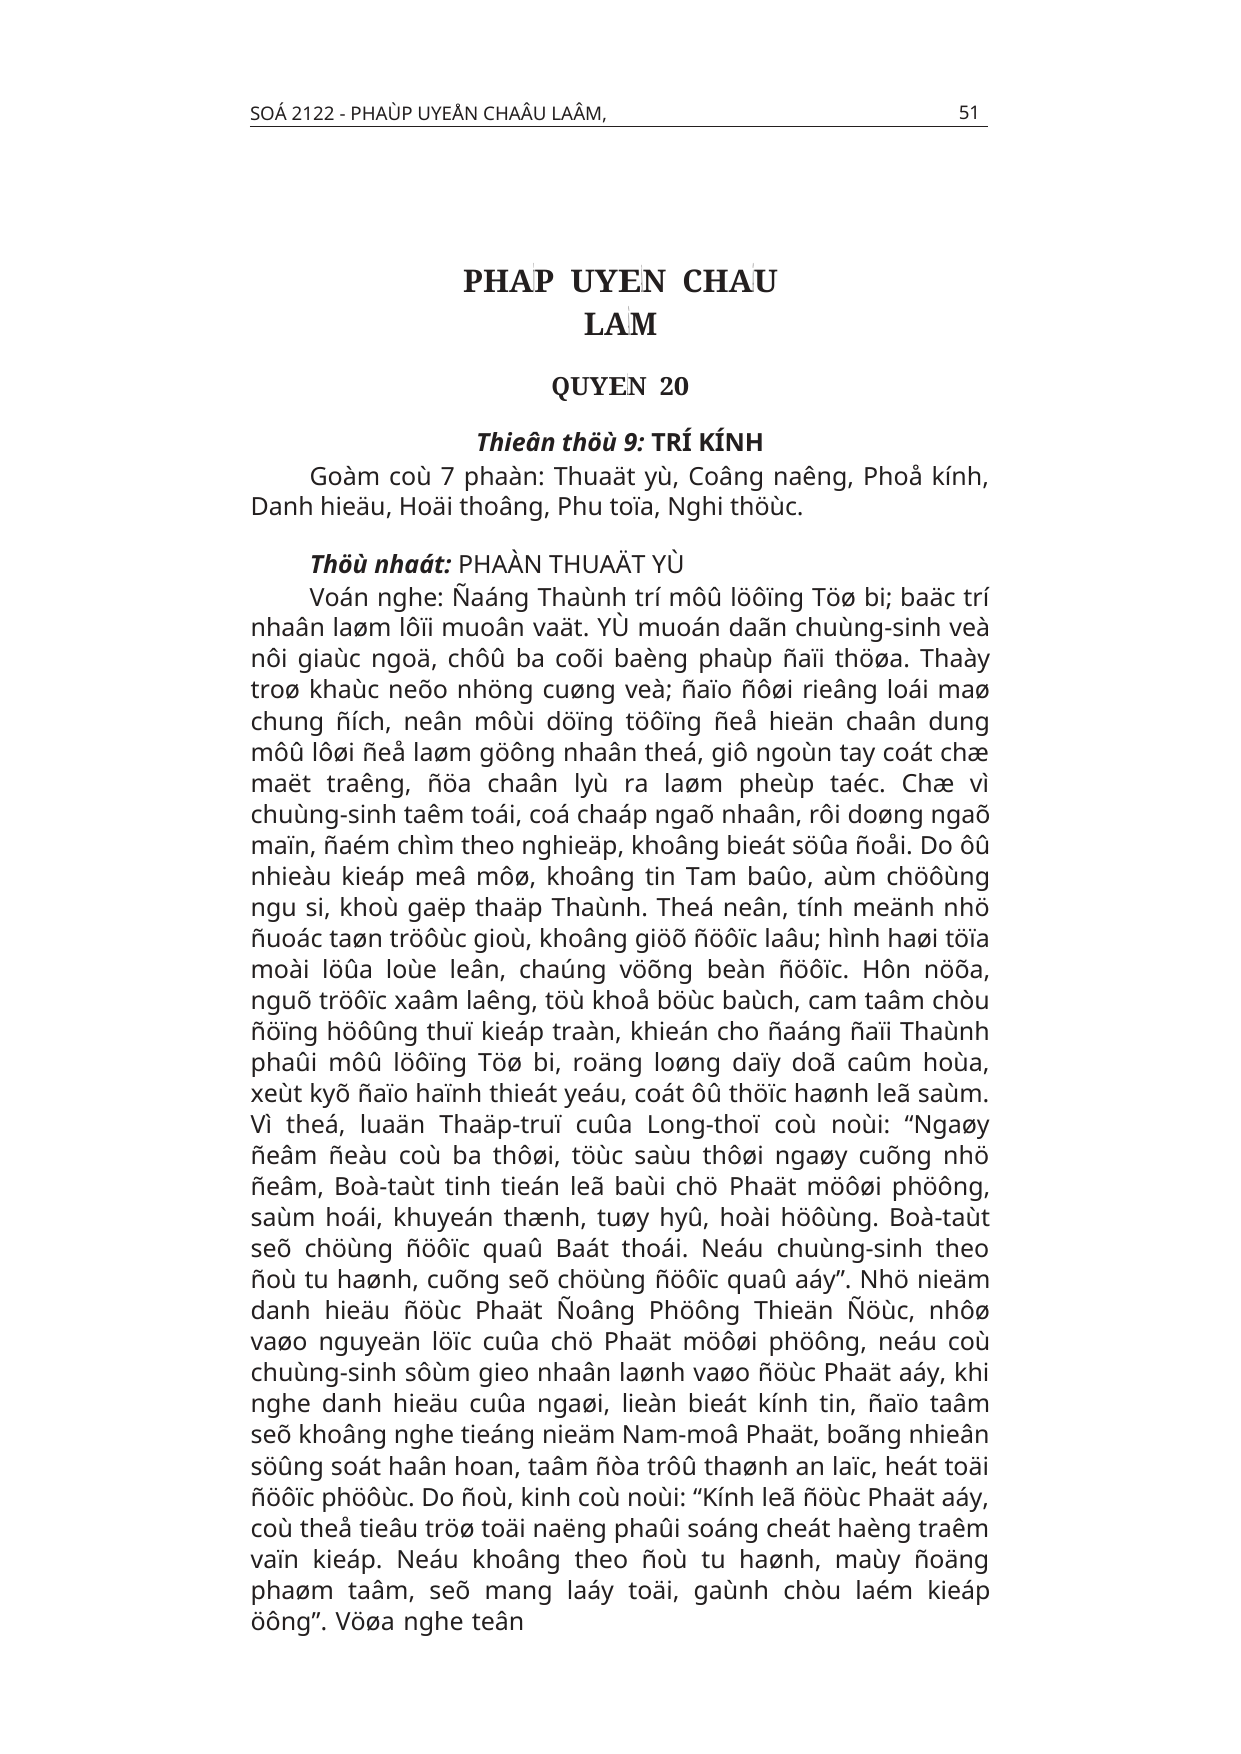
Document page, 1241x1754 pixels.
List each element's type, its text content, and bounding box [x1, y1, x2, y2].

title PHAÙP UYEÅN CHAÂU LAÂM [420, 259, 821, 344]
text Thieân thöù 9: TRÍ KÍNH [419, 425, 821, 458]
text Thöù nhaát: PHAÀN THUAÄT YÙ [309, 548, 1092, 581]
text Goàm coù 7 phaàn: Thuaät yù, Coâng naêng, Phoå kính, Danh hieäu, Hoäi thoâng, Phu toïa, Nghi thöùc. [250, 460, 990, 522]
subtitle QUYEÅN 20 [419, 368, 821, 402]
text Voán nghe: Ñaáng Thaùnh trí môû löôïng Töø bi; baäc trí nhaân laøm lôïi muoân vaät. YÙ muoán daãn chuùng-sinh veà nôi giaùc ngoä, chôû ba coõi baèng phaùp ñaïi thöøa. Thaày troø khaùc neõo nhöng cuøng veà; ñaïo ñôøi rieâng loái maø chung ñích, neân môùi döïng töôïng ñeå hieän chaân dung môû lôøi ñeå laøm göông nhaân theá, giô ngoùn tay coát chæ maët traêng, ñöa chaân lyù ra laøm pheùp taéc. Chæ vì chuùng-sinh taêm toái, coá chaáp ngaõ nhaân, rôi doøng ngaõ maïn, ñaém chìm theo nghieäp, khoâng bieát söûa ñoåi. Do ôû nhieàu kieáp meâ môø, khoâng tin Tam baûo, aùm chöôùng ngu si, khoù gaëp thaäp Thaùnh. Theá neân, tính meänh nhö ñuoác taøn tröôùc gioù, khoâng giöõ ñöôïc laâu; hình haøi töïa moài löûa loùe leân, chaúng vöõng beàn ñöôïc. Hôn nöõa, nguõ tröôïc xaâm laêng, töù khoå böùc baùch, cam taâm chòu ñöïng höôûng thuï kieáp traàn, khieán cho ñaáng ñaïi Thaùnh phaûi môû löôïng Töø bi, roäng loøng daïy doã caûm hoùa, xeùt kyõ ñaïo haïnh thieát yeáu, coát ôû thöïc haønh leã saùm. Vì theá, luaän Thaäp-truï cuûa Long-thoï coù noùi: “Ngaøy ñeâm ñeàu coù ba thôøi, töùc saùu thôøi ngaøy cuõng nhö ñeâm, Boà-taùt tinh tieán leã baùi chö Phaät möôøi phöông, saùm hoái, khuyeán thænh, tuøy hyû, hoài höôùng. Boà-taùt seõ chöùng ñöôïc quaû Baát thoái. Neáu chuùng-sinh theo ñoù tu haønh, cuõng seõ chöùng ñöôïc quaû aáy”. Nhö nieäm danh hieäu ñöùc Phaät Ñoâng Phöông Thieän Ñöùc, nhôø vaøo nguyeän löïc cuûa chö Phaät möôøi phöông, neáu coù chuùng-sinh sôùm gieo nhaân laønh vaøo ñöùc Phaät aáy, khi nghe danh hieäu cuûa ngaøi, lieàn bieát kính tin, ñaïo taâm seõ khoâng nghe tieáng nieäm Nam-moâ Phaät, boãng nhieân söûng soát haân hoan, taâm ñòa trôû thaønh an laïc, heát toäi ñöôïc phöôùc. Do ñoù, kinh coù noùi: “Kính leã ñöùc Phaät aáy, coù theå tieâu tröø toäi naëng phaûi soáng cheát haèng traêm vaïn kieáp. Neáu khoâng theo ñoù tu haønh, maùy ñoäng phaøm taâm, seõ mang laáy toäi, gaùnh chòu laém kieáp öông”. Vöøa nghe teân [250, 582, 990, 1637]
